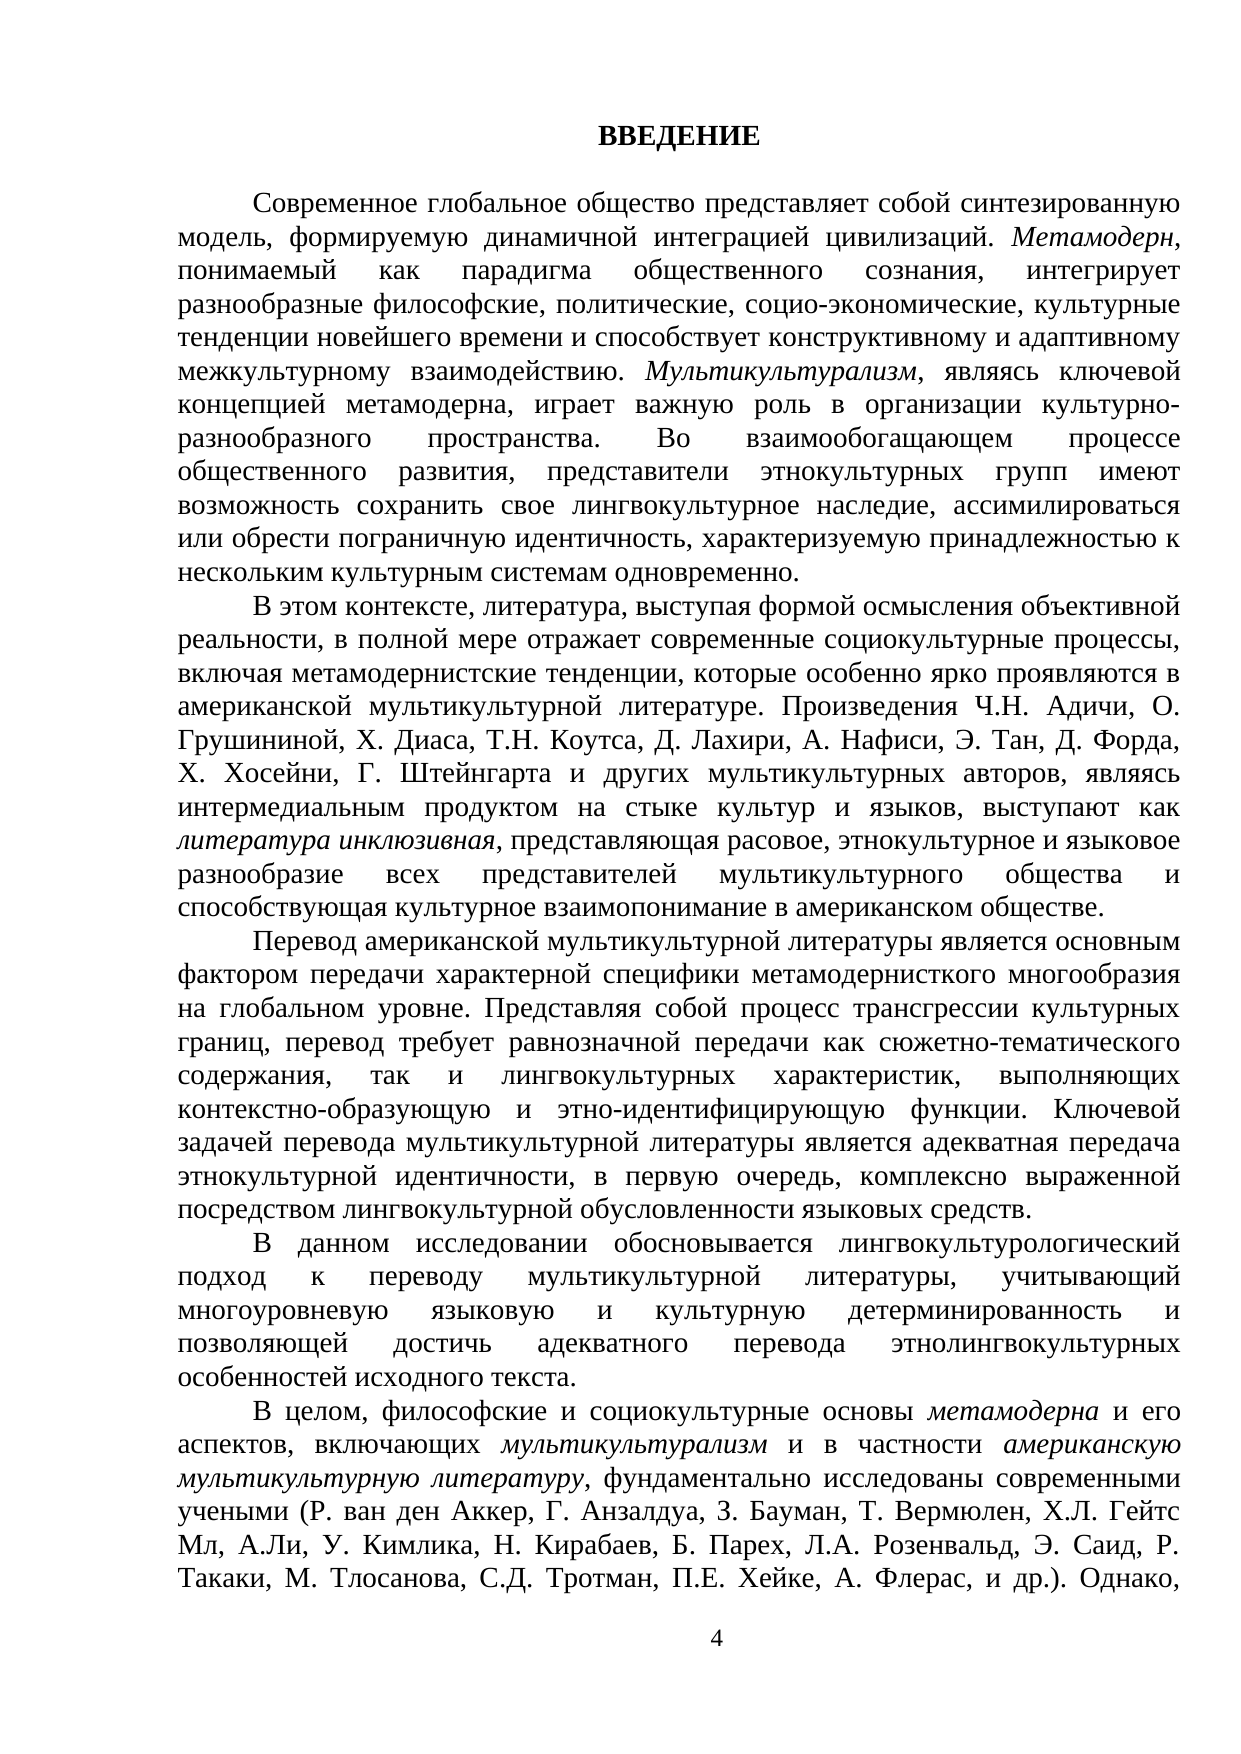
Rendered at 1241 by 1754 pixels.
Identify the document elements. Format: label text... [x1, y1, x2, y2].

text В этом контексте, литература, выступая формой осмысления объективной реальности, в полной мере отражает современные социокультурные процессы, включая метамодернистские тенденции, которые особенно ярко проявляются в американской мультикультурной литературе. Произведения Ч.Н. Адичи, О. Грушининой, Х. Диаса, Т.Н. Коутса, Д. Лахири, А. Нафиси, Э. Тан, Д. Форда, Х. Хосейни, Г. Штейнгарта и других мультикультурных авторов, являясь интермедиальным продуктом на стыке культур и языков, выступают как литература инклюзивная, представляющая расовое, этнокультурное и языковое разнообразие всех представителей мультикультурного общества и способствующая культурное взаимопонимание в американском обществе. [177, 588, 1181, 923]
text В данном исследовании обосновывается лингвокультурологический подход к переводу мультикультурной литературы, учитывающий многоуровневую языковую и культурную детерминированность и позволяющей достичь адекватного перевода этнолингвокультурных особенностей исходного текста. [177, 1225, 1181, 1393]
text ВВЕДЕНИЕ [177, 118, 1181, 152]
text Современное глобальное общество представляет собой синтезированную модель, формируемую динамичной интеграцией цивилизаций. Метамодерн, понимаемый как парадигма общественного сознания, интегрирует разнообразные философские, политические, социо-экономические, культурные тенденции новейшего времени и способствует конструктивному и адаптивному межкультурному взаимодействию. Мультикультурализм, являясь ключевой концепцией метамодерна, играет важную роль в организации культурно-разнообразного пространства. Во взаимообогащающем процессе общественного развития, представители этнокультурных групп имеют возможность сохранить свое лингвокультурное наследие, ассимилироваться или обрести пограничную идентичность, характеризуемую принадлежностью к нескольким культурным системам одновременно. [177, 185, 1181, 588]
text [177, 1393, 1181, 1594]
text Перевод американской мультикультурной литературы является основным фактором передачи характерной специфики метамодернисткого многообразия на глобальном уровне. Представляя собой процесс трансгрессии культурных границ, перевод требует равнозначной передачи как сюжетно-тематического содержания, так и лингвокультурных характеристик, выполняющих контекстно-образующую и этно-идентифицирующую функции. Ключевой задачей перевода мультикультурной литературы является адекватная передача этнокультурной идентичности, в первую очередь, комплексно выраженной посредством лингвокультурной обусловленности языковых средств. [177, 923, 1181, 1225]
